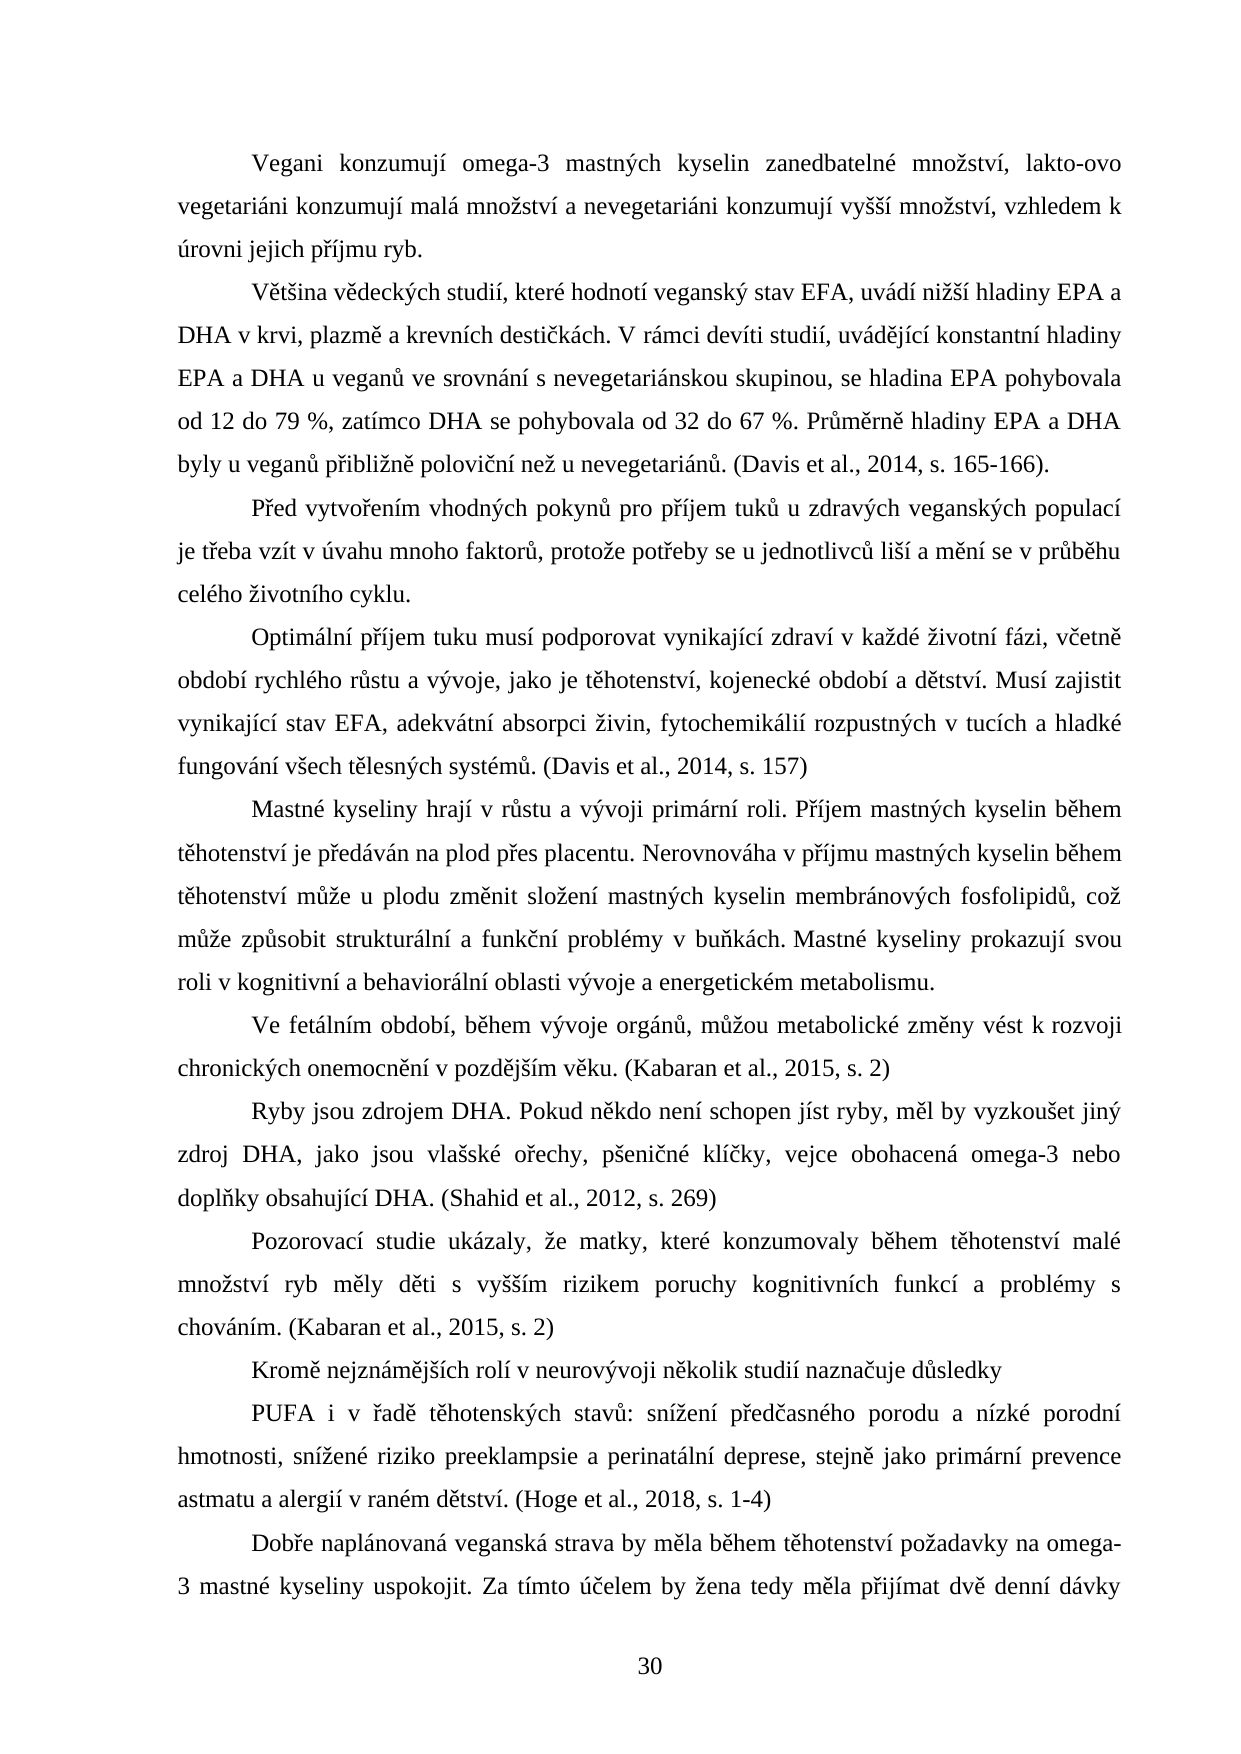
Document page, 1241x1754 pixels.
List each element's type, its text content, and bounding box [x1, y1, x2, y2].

text Ryby jsou zdrojem DHA. Pokud někdo není schopen jíst ryby, měl by vyzkoušet jiný zdroj DHA, jako jsou vlašské ořechy, pšeničné klíčky, vejce obohacená omega-3 nebo doplňky obsahující DHA. (Shahid et al., 2012, s. 269) [177, 1096, 1122, 1211]
text Optimální příjem tuku musí podporovat vynikající zdraví v každé životní fázi, včetně období rychlého růstu a vývoje, jako je těhotenství, kojenecké období a dětství. Musí zajistit vynikající stav EFA, adekvátní absorpci živin, fytochemikálií rozpustných v tucích a hladké fungování všech tělesných systémů. (Davis et al., 2014, s. 157) [177, 622, 1122, 780]
text Kromě nejznámějších rolí v neurovývoji několik studií naznačuje důsledky [177, 1355, 1122, 1384]
text Ve fetálním období, během vývoje orgánů, můžou metabolické změny vést k rozvoji chronických onemocnění v pozdějším věku. (Kabaran et al., 2015, s. 2) [177, 1010, 1122, 1082]
text Pozorovací studie ukázaly, že matky, které konzumovaly během těhotenství malé množství ryb měly děti s vyšším rizikem poruchy kognitivních funkcí a problémy s chováním. (Kabaran et al., 2015, s. 2) [177, 1226, 1122, 1341]
text PUFA i v řadě těhotenských stavů: snížení předčasného porodu a nízké porodní hmotnosti, snížené riziko preeklampsie a perinatální deprese, stejně jako primární prevence astmatu a alergií v raném dětství. (Hoge et al., 2018, s. 1-4) [177, 1398, 1122, 1513]
text Většina vědeckých studií, které hodnotí veganský stav EFA, uvádí nižší hladiny EPA a DHA v krvi, plazmě a krevních destičkách. V rámci devíti studií, uvádějící konstantní hladiny EPA a DHA u veganů ve srovnání s nevegetariánskou skupinou, se hladina EPA pohybovala od 12 do 79 %, zatímco DHA se pohybovala od 32 do 67 %. Průměrně hladiny EPA a DHA byly u veganů přibližně poloviční než u nevegetariánů. (Davis et al., 2014, s. 165-166). [177, 277, 1122, 478]
text Mastné kyseliny hrají v růstu a vývoji primární roli. Příjem mastných kyselin během těhotenství je předáván na plod přes placentu. Nerovnováha v příjmu mastných kyselin během těhotenství může u plodu změnit složení mastných kyselin membránových fosfolipidů, což může způsobit strukturální a funkční problémy v buňkách. Mastné kyseliny prokazují svou roli v kognitivní a behaviorální oblasti vývoje a energetickém metabolismu. [177, 794, 1122, 996]
text Vegani konzumují omega-3 mastných kyselin zanedbatelné množství, lakto-ovo vegetariáni konzumují malá množství a nevegetariáni konzumují vyšší množství, vzhledem k úrovni jejich příjmu ryb. [177, 148, 1122, 263]
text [177, 1528, 1122, 1599]
text Před vytvořením vhodných pokynů pro příjem tuků u zdravých veganských populací je třeba vzít v úvahu mnoho faktorů, protože potřeby se u jednotlivců liší a mění se v průběhu celého životního cyklu. [177, 493, 1122, 608]
